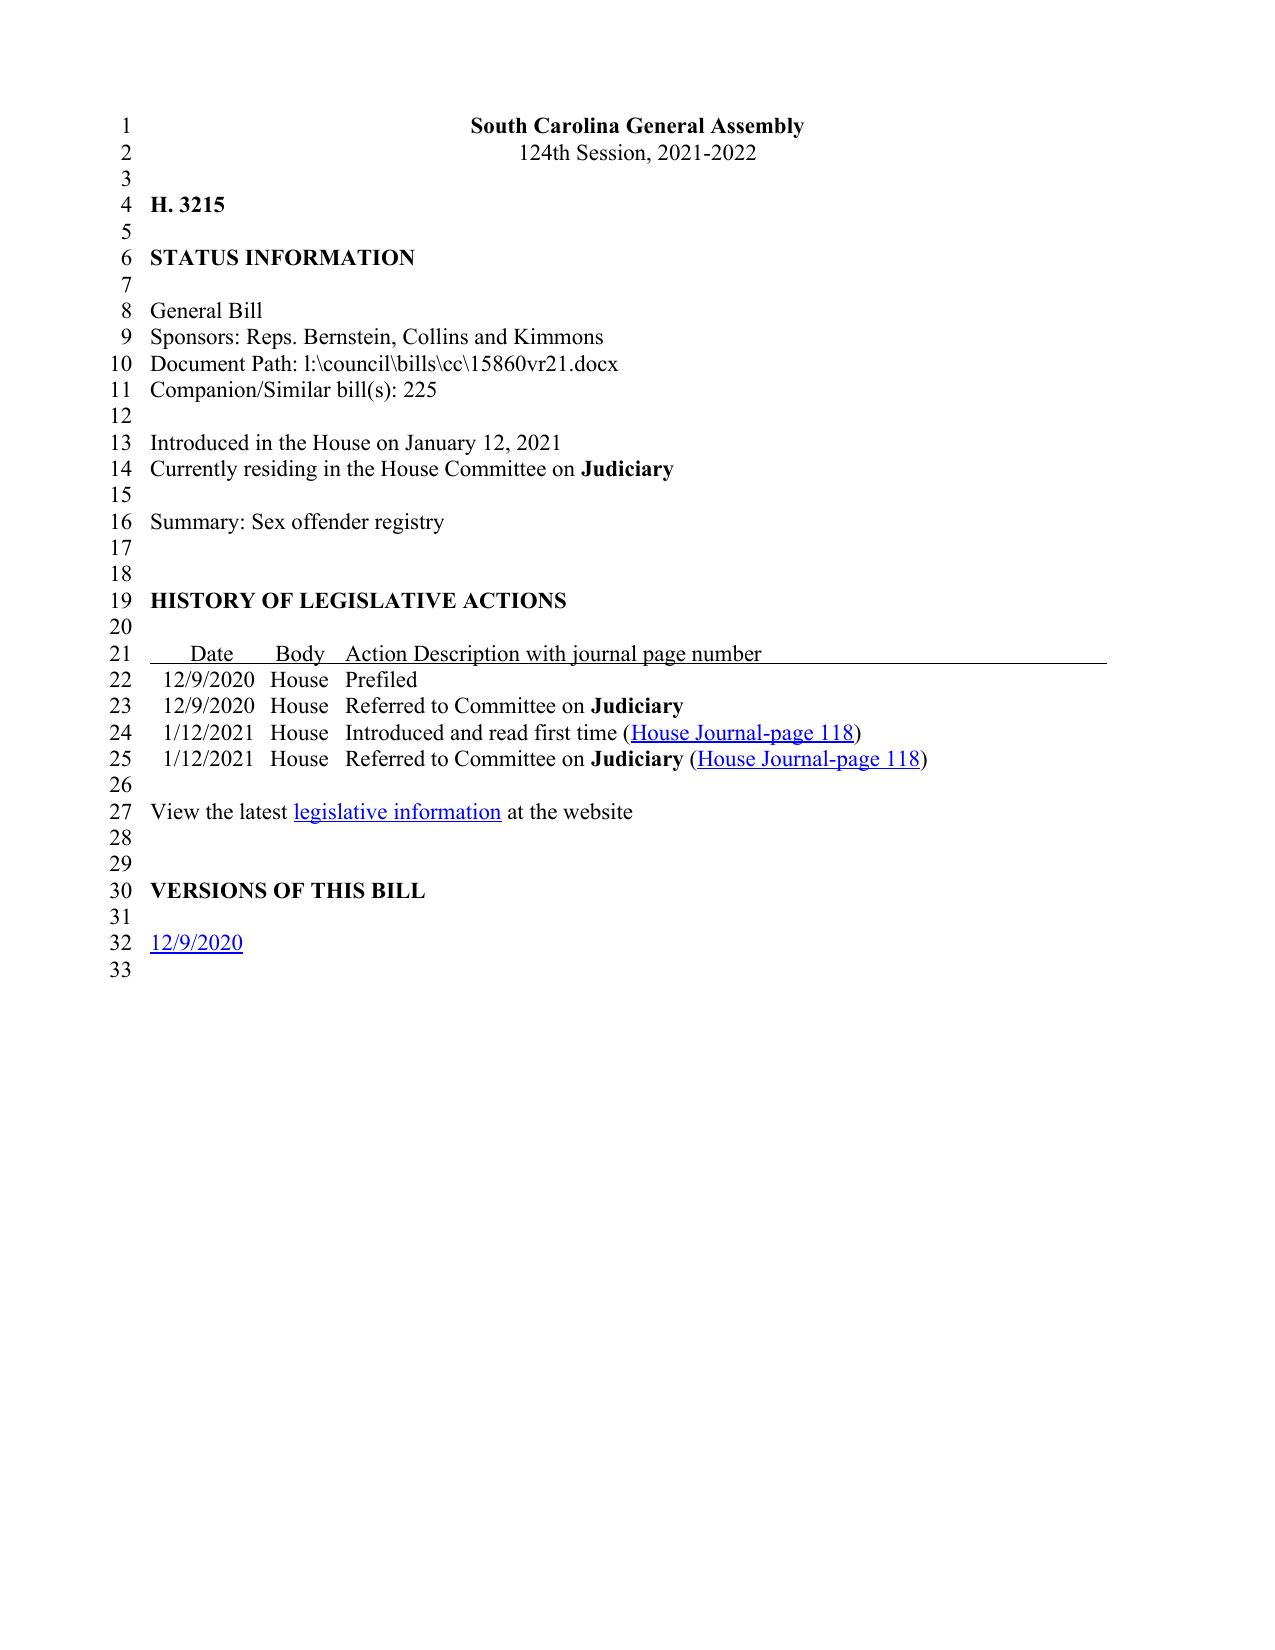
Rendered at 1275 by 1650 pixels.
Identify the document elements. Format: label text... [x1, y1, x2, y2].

text General Bill [150, 297, 1125, 323]
text 124th Session, 2021-2022 [150, 139, 1125, 165]
text 12/9/2020 [150, 929, 1125, 956]
text Document Path: l:\council\bills\cc\15860vr21.docx [150, 350, 1125, 376]
text H. 3215 [150, 192, 1125, 218]
text Currently residing in the House Committee on Judiciary [150, 455, 1125, 481]
text Introduced in the House on January 12, 2021 [150, 429, 1125, 455]
text 1/12/2021 House Referred to Committee on Judiciary (House Journal-page 118) [150, 745, 1125, 771]
text 1/12/2021 House Introduced and read first time (House Journal-page 118) [150, 719, 1125, 745]
text Sponsors: Reps. Bernstein, Collins and Kimmons [150, 323, 1125, 350]
text Date Body Action Description with journal page number [150, 639, 1125, 666]
text 12/9/2020 House Prefiled [150, 666, 1125, 692]
text STATUS INFORMATION [150, 244, 1125, 271]
text 12/9/2020 House Referred to Committee on Judiciary [150, 692, 1125, 719]
text VERSIONS OF THIS BILL [150, 877, 1125, 903]
text Summary: Sex offender registry [150, 508, 1125, 534]
text Companion/Similar bill(s): 225 [150, 376, 1125, 402]
text South Carolina General Assembly [150, 112, 1125, 139]
text HISTORY OF LEGISLATIVE ACTIONS [150, 587, 1125, 613]
text View the latest legislative information at the website [150, 798, 1125, 824]
